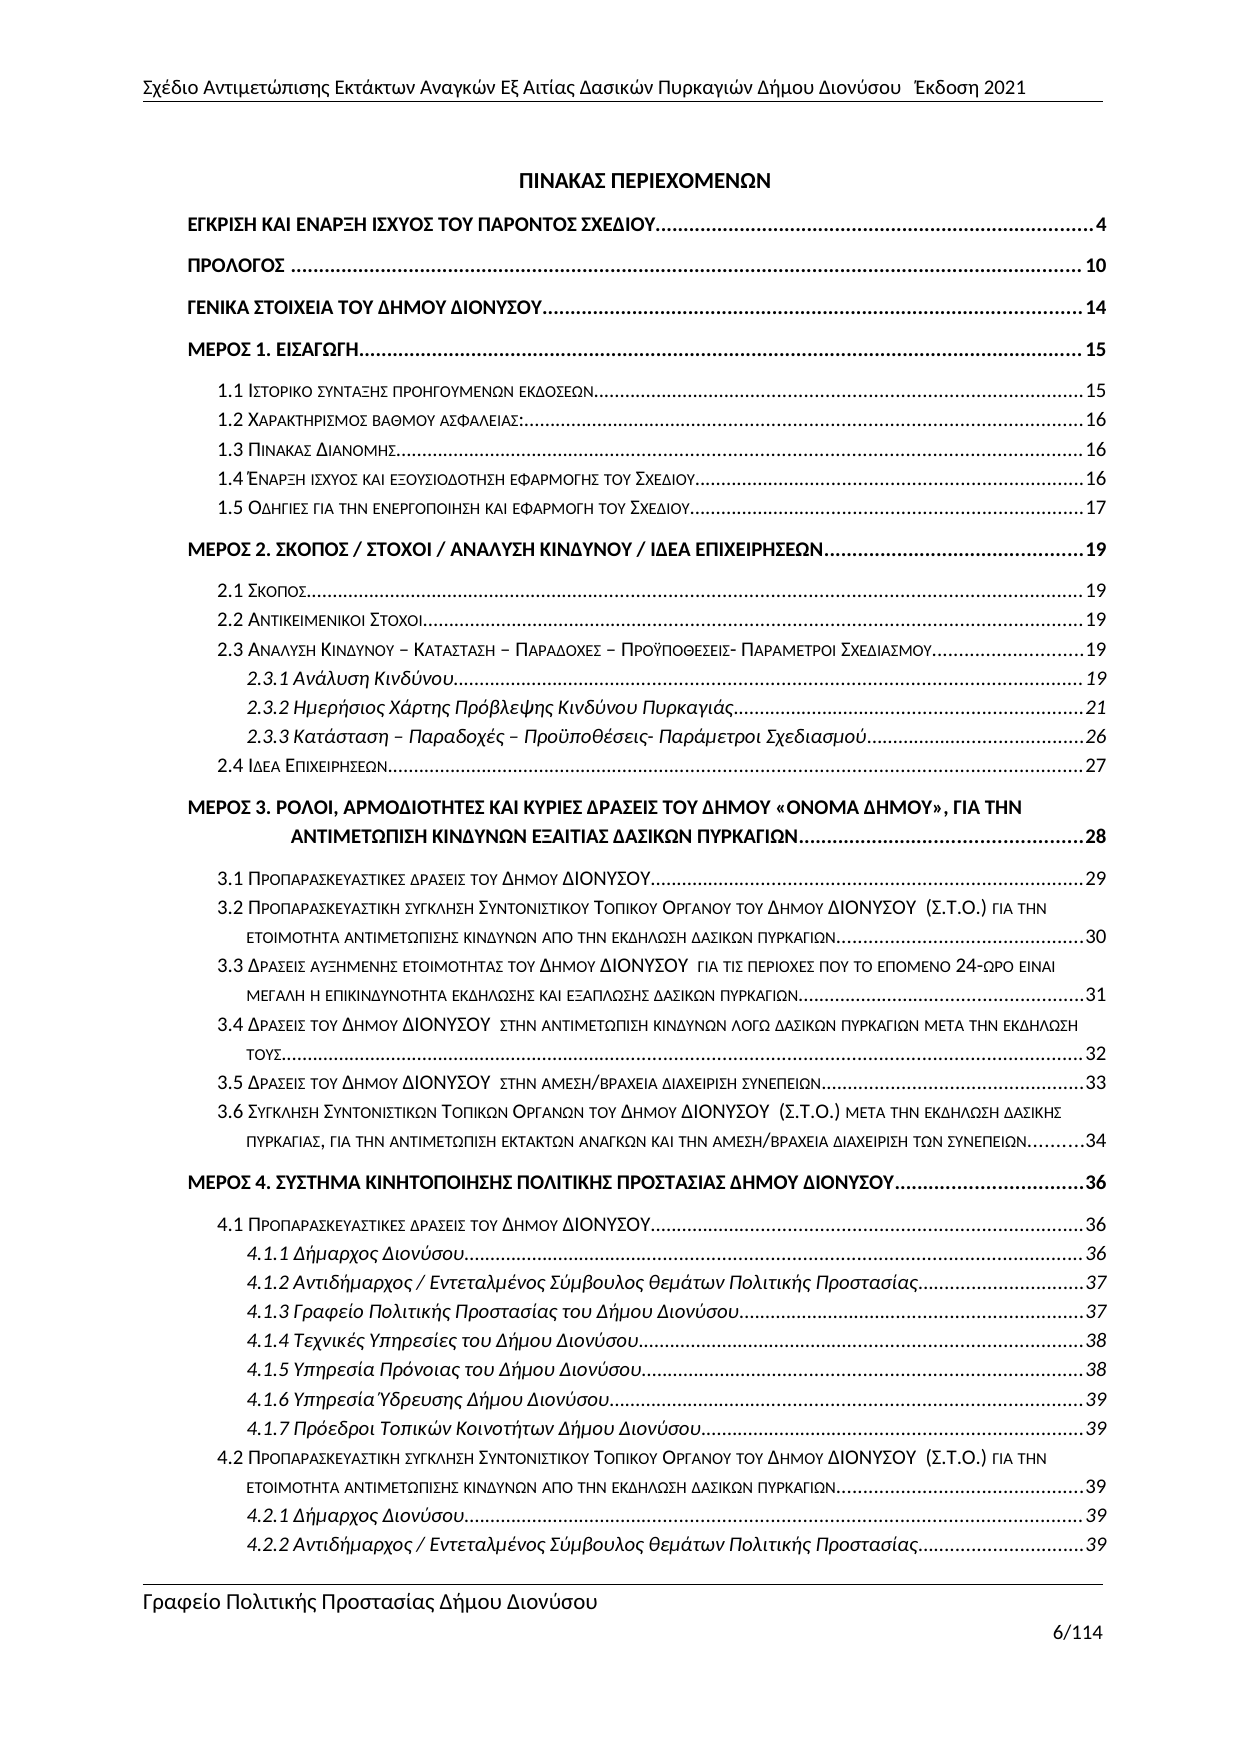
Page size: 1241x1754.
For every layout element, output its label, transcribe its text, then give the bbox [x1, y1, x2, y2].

text 4.1 Προπαρασκευαστικές δράσεις του Δήμου ΔΙΟΝΥΣΟΥ 36 [217, 1211, 1103, 1236]
text 4.2.2 Αντιδήμαρχος / Εντεταλμένος Σύμβουλος θεμάτων Πολιτικής Προστασίας 39 [246, 1532, 1103, 1557]
text 4.1.7 Πρόεδροι Τοπικών Κοινοτήτων Δήμου Διονύσου 39 [246, 1415, 1103, 1440]
text 4.1.3 Γραφείο Πολιτικής Προστασίας του Δήμου Διονύσου 37 [246, 1298, 1103, 1324]
text ΓΕΝΙΚΑ ΣΤΟΙΧΕΙΑ ΤΟΥ ΔΗΜΟΥ δΙΟΝΥΣΟΥ 14 [187, 294, 1103, 319]
text 2.4 Ιδέα Επιχειρήσεων 27 [217, 752, 1103, 778]
text 2.3 Ανάλυση Κινδύνου – Κατάσταση – Παραδοχές – Προϋποθέσεις- Παράμετροι Σχεδιασμού 19 [217, 636, 1103, 661]
text 4.1.5 Υπηρεσία Πρόνοιας του Δήμου Διονύσου 38 [246, 1357, 1103, 1382]
text ΜΕΡΟΣ 4. ΣΥΣΤΗΜΑ ΚΙΝΗΤΟΠΟΙΗΣΗΣ ΠΟΛΙΤΙΚΗΣ ΠΡΟΣΤΑΣΙΑΣ ΔΗΜΟΥ ΔΙΟΝΥΣΟΥ 36 [187, 1169, 1103, 1194]
text 3.4 Δράσεις του Δήμου ΔΙΟΝΥΣΟΥ στην αντιμετώπιση κινδύνων λόγω δασικών πυρκαγιών μετά την εκδήλωσή τους 32 [217, 1011, 1103, 1065]
text 4.1.2 Αντιδήμαρχος / Εντεταλμένος Σύμβουλος θεμάτων Πολιτικής Προστασίας 37 [246, 1269, 1103, 1294]
text 1.3 Πίνακας Διανομής 16 [217, 436, 1103, 461]
text 2.2 Αντικειμενικοί Στόχοι 19 [217, 607, 1103, 632]
text 1.1 Ιστορικό σύνταξης προηγουμένων εκδόσεων 15 [217, 377, 1103, 403]
text 2.3.2 Ημερήσιος Χάρτης Πρόβλεψης Κινδύνου Πυρκαγιάς 21 [246, 694, 1103, 719]
text Έγκριση και έναρξη ισχύος του παρόντος Σχεδίου 4 [187, 211, 1103, 236]
text 4.1.6 Υπηρεσία Ύδρευσης Δήμου Διονύσου 39 [246, 1386, 1103, 1411]
text 1.4 Έναρξη ισχύος και εξουσιοδότηση εφαρμογής του Σχεδίου 16 [217, 465, 1103, 490]
text ΜΕΡΟΣ 1. ΕΙΣΑΓΩΓΗ 15 [187, 336, 1103, 361]
text 3.6 Σύγκληση Συντονιστικών Τοπικών Οργάνων του Δήμου ΔΙΟΝΥΣΟΥ (Σ.Τ.Ο.) μετά την εκδήλωση δασικής πυρκαγιάς, για την αντιμετώπιση εκτάκτων αναγκών και την άμεση/βραχεία διαχείριση των συνεπειών 34 [217, 1098, 1103, 1153]
text 3.2 Προπαρασκευαστική σύγκληση Συντονιστικού Τοπικού Οργάνου του Δήμου ΔΙΟΝΥΣΟΥ (Σ.Τ.Ο.) για την ετοιμότητα αντιμετώπισης κινδύνων από την εκδήλωση δασικών πυρκαγιών 30 [217, 894, 1103, 949]
text 3.1 Προπαρασκευαστικές δράσεις του Δήμου ΔΙΟΝΥΣΟΥ 29 [217, 865, 1103, 890]
text 3.3 Δράσεις αυξημένης ετοιμότητας του Δήμου ΔΙΟΝΥΣΟΥ για τις περιοχές που το επόμενο 24-ωρο είναι μεγάλη η επικινδυνότητα εκδήλωσης και εξάπλωσης δασικών πυρκαγιών 31 [217, 952, 1103, 1007]
text 2.3.3 Κατάσταση – Παραδοχές – Προϋποθέσεις- Παράμετροι Σχεδιασμού 26 [246, 723, 1103, 749]
text 3.5 Δράσεις του Δήμου ΔΙΟΝΥΣΟΥ στην άμεση/βραχεία διαχείριση συνεπειών 33 [217, 1069, 1103, 1094]
text 4.2.1 Δήμαρχος Διονύσου 39 [246, 1502, 1103, 1528]
text 1.2 Χαρακτηρισμός βαθμού ασφαλείας: 16 [217, 407, 1103, 432]
text ΜΕΡΟΣ 3. ΡΟΛΟΙ, ΑΡΜΟΔΙΟΤΗΤΕΣ ΚΑΙ ΚΥΡΙΕΣ ΔΡΑΣΕΙΣ ΤΟΥ ΔΗΜΟΥ «ΟΝΟΜΑ ΔΗΜΟΥ», ΓΙΑ ΤΗΝ ΑΝΤΙΜΕΤΩΠΙΣΗ ΚΙΝΔΥΝΩΝ ΕΞΑΙΤΙΑΣ ΔΑΣΙΚΩΝ ΠΥΡΚΑΓΙΩΝ 28 [187, 794, 1103, 849]
text 4.2 Προπαρασκευαστική σύγκληση Συντονιστικού Τοπικού Οργάνου του Δήμου ΔΙΟΝΥΣΟΥ (Σ.Τ.Ο.) για την ετοιμότητα αντιμετώπισης κινδύνων από την εκδήλωση δασικών πυρκαγιών 39 [217, 1444, 1103, 1499]
text 4.1.4 Τεχνικές Υπηρεσίες του Δήμου Διονύσου 38 [246, 1327, 1103, 1353]
text ΜΕΡΟΣ 2. ΣΚΟΠΟΣ / ΣΤΟΧΟΙ / ΑΝΑΛΥΣΗ ΚΙΝΔΥΝΟΥ / ΙΔΕΑ ΕΠΙΧΕΙΡΗΣΕΩΝ 19 [187, 536, 1103, 561]
text ΠΙΝΑΚΑΣ ΠΕΡΙΕΧΟΜΕΝΩΝ [143, 166, 1103, 194]
text 2.3.1 Ανάλυση Κινδύνου 19 [246, 665, 1103, 690]
text ΠΡΟΛΟΓΟΣ 10 [187, 252, 1103, 278]
text 2.1 Σκοπός 19 [217, 577, 1103, 603]
text 4.1.1 Δήμαρχος Διονύσου 36 [246, 1240, 1103, 1265]
text 1.5 Οδηγίες για την ενεργοποίηση και εφαρμογή του Σχεδίου 17 [217, 494, 1103, 519]
